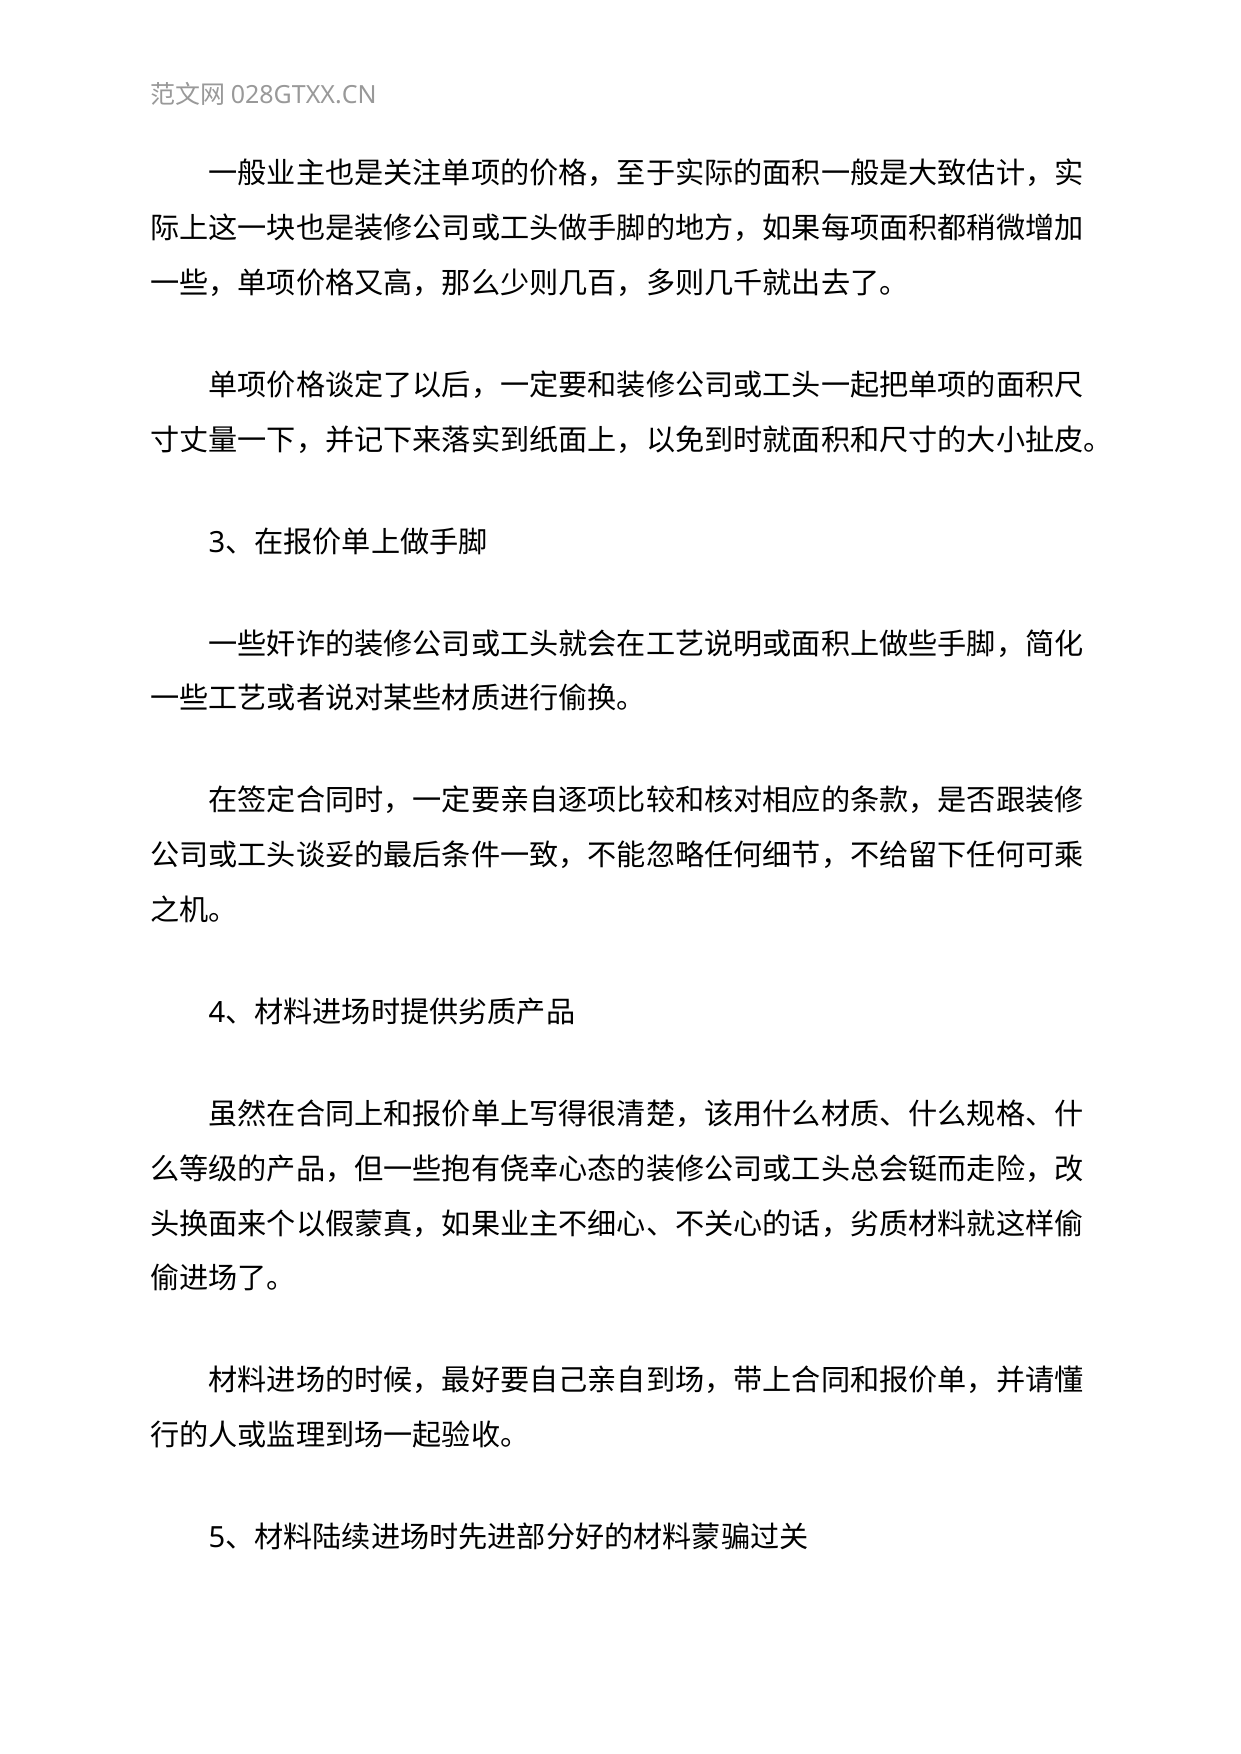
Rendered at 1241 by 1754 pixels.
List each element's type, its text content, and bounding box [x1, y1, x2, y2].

text 单项价格谈定了以后，一定要和装修公司或工头一起把单项的面积尺寸丈量一下，并记下来落实到纸面上，以免到时就面积和尺寸的大小扯皮。 [150, 362, 1090, 459]
text 一般业主也是关注单项的价格，至于实际的面积一般是大致估计，实际上这一块也是装修公司或工头做手脚的地方，如果每项面积都稍微增加一些，单项价格又高，那么少则几百，多则几千就出去了。 [150, 150, 1090, 302]
text 一些奸诈的装修公司或工头就会在工艺说明或面积上做些手脚，简化一些工艺或者说对某些材质进行偷换。 [150, 620, 1090, 717]
text 虽然在合同上和报价单上写得很清楚，该用什么材质、什么规格、什么等级的产品，但一些抱有侥幸心态的装修公司或工头总会铤而走险，改头换面来个以假蒙真，如果业主不细心、不关心的话，劣质材料就这样偷偷进场了。 [150, 1090, 1090, 1297]
text 4、材料进场时提供劣质产品 [150, 988, 1090, 1031]
text 材料进场的时候，最好要自己亲自到场，带上合同和报价单，并请懂行的人或监理到场一起验收。 [150, 1357, 1090, 1454]
text 在签定合同时，一定要亲自逐项比较和核对相应的条款，是否跟装修公司或工头谈妥的最后条件一致，不能忽略任何细节，不给留下任何可乘之机。 [150, 777, 1090, 929]
text 3、在报价单上做手脚 [150, 518, 1090, 561]
text 5、材料陆续进场时先进部分好的材料蒙骗过关 [150, 1513, 1090, 1556]
